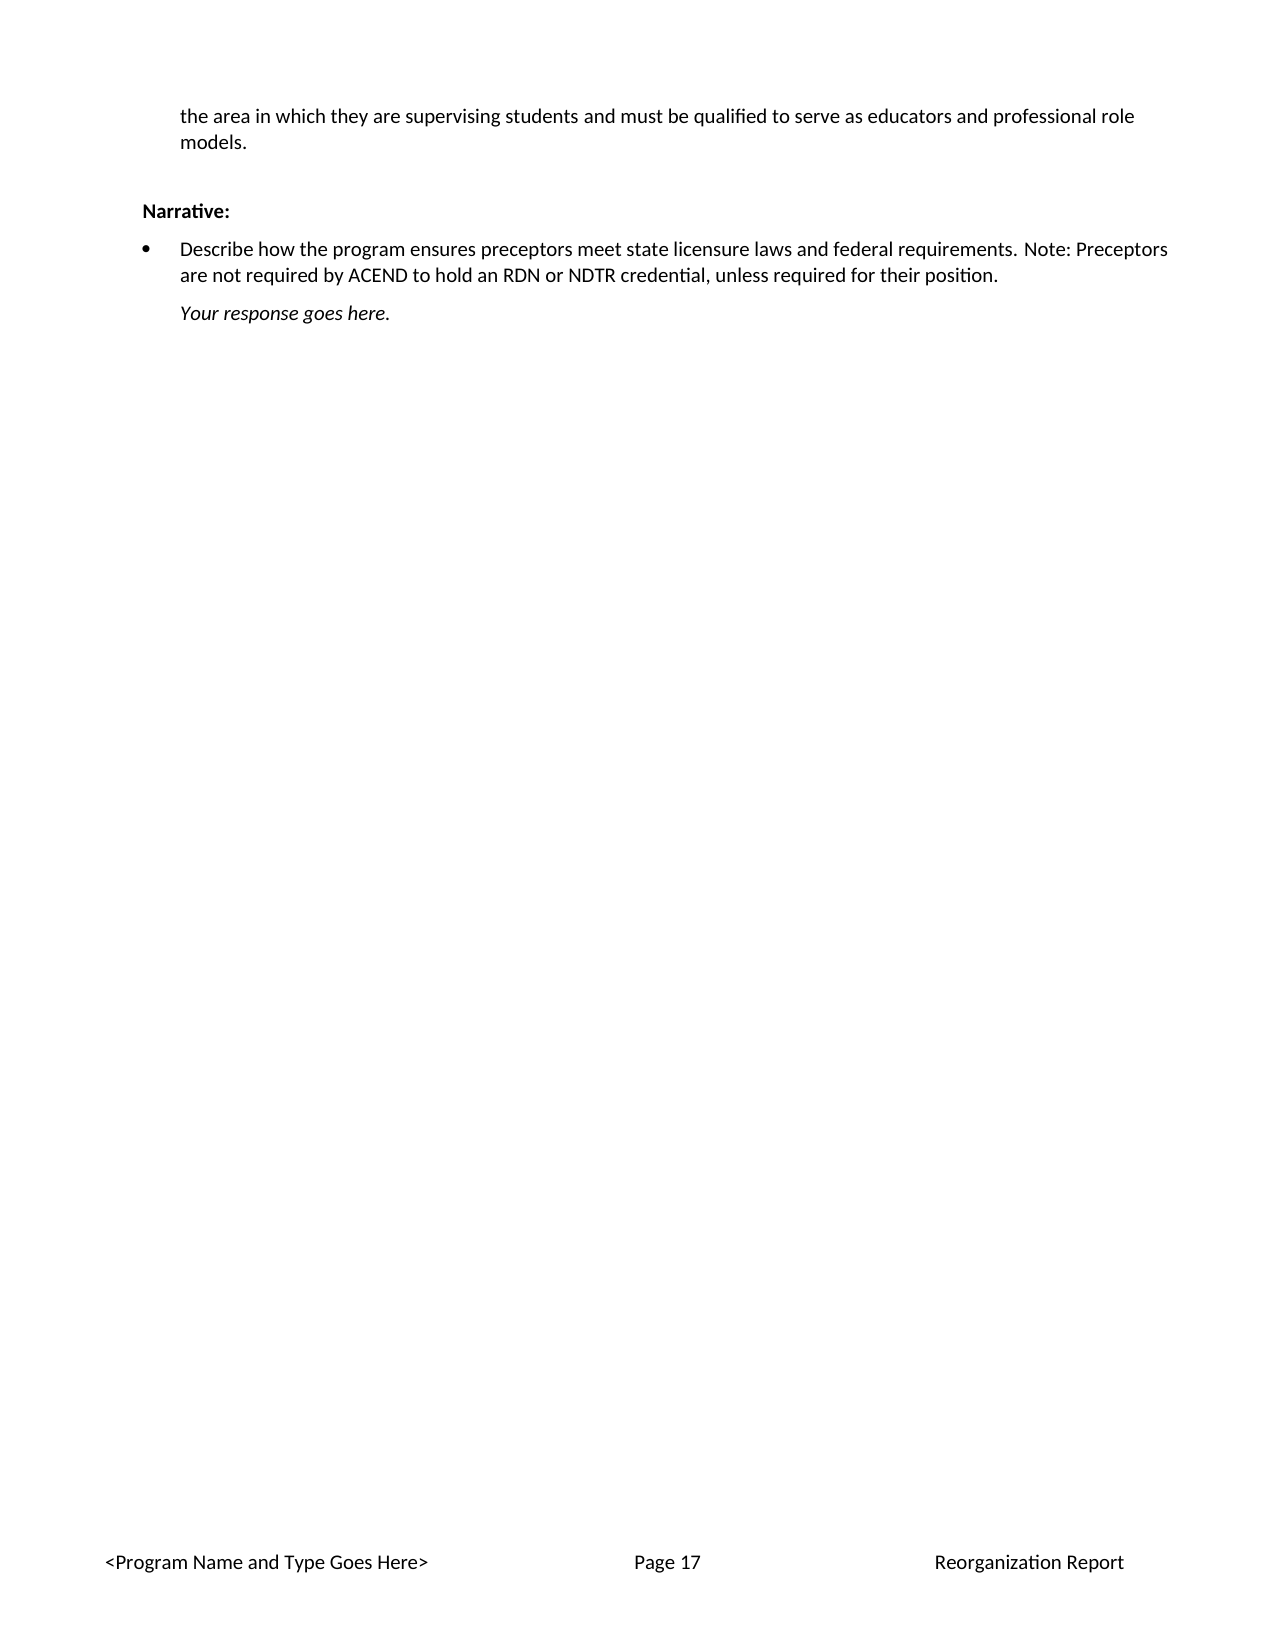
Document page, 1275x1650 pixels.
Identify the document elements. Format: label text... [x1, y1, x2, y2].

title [142, 103, 1170, 154]
list Describe how the program ensures preceptors meet state licensure laws and federal requirements. Note: Preceptors are not required by ACEND to hold an RDN or NDTR credential, unless required for their position. [142, 236, 1170, 287]
text Your response goes here. [180, 300, 1170, 325]
text Narrative: [142, 198, 1170, 224]
